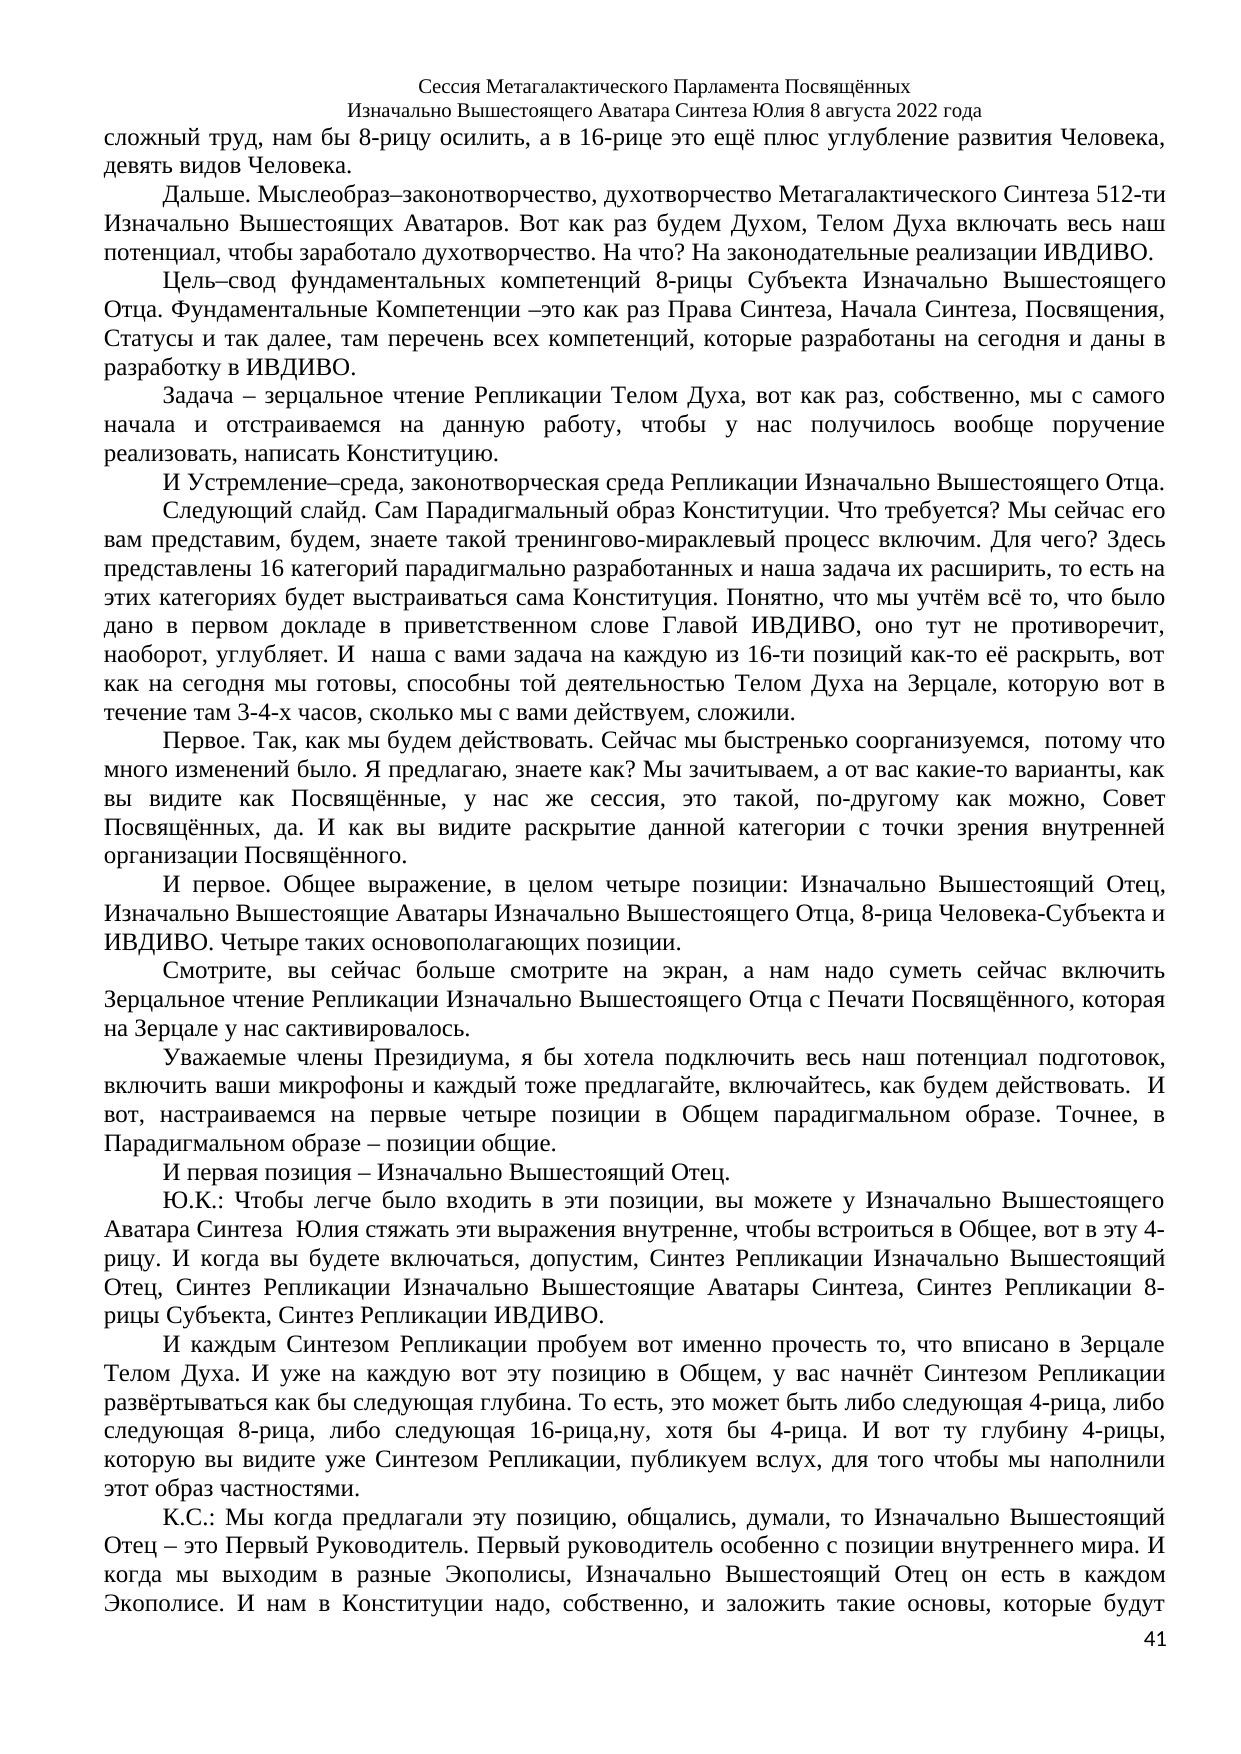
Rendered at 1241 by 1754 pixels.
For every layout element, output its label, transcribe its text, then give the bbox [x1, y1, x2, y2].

text Ю.К.: Чтобы легче было входить в эти позиции, вы можете у Изначально Вышестоящего Аватара Синтеза Юлия стяжать эти выражения внутренне, чтобы встроиться в Общее, вот в эту 4-рицу. И когда вы будете включаться, допустим, Синтез Репликации Изначально Вышестоящий Отец, Синтез Репликации Изначально Вышестоящие Аватары Синтеза, Синтез Репликации 8-рицы Субъекта, Синтез Репликации ИВДИВО. [103, 1186, 1167, 1329]
text Следующий слайд. Сам Парадигмальный образ Конституции. Что требуется? Мы сейчас его вам представим, будем, знаете такой тренингово-мираклевый процесс включим. Для чего? Здесь представлены 16 категорий парадигмально разработанных и наша задача их расширить, то есть на этих категориях будет выстраиваться сама Конституция. Понятно, что мы учтём всё то, что было дано в первом докладе в приветственном слове Главой ИВДИВО, оно тут не противоречит, наоборот, углубляет. И наша с вами задача на каждую из 16-ти позиций как-то её раскрыть, вот как на сегодня мы готовы, способны той деятельностью Телом Духа на Зерцале, которую вот в течение там 3-4-х часов, сколько мы с вами действуем, сложили. [103, 496, 1167, 726]
text Первое. Так, как мы будем действовать. Сейчас мы быстренько соорганизуемся, потому что много изменений было. Я предлагаю, знаете как? Мы зачитываем, а от вас какие-то варианты, как вы видите как Посвящённые, у нас же сессия, это такой, по-другому как можно, Совет Посвящённых, да. И как вы видите раскрытие данной категории с точки зрения внутренней организации Посвящённого. [103, 726, 1167, 869]
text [103, 1502, 1167, 1617]
text Цель–свод фундаментальных компетенций 8-рицы Субъекта Изначально Вышестоящего Отца. Фундаментальные Компетенции –это как раз Права Синтеза, Начала Синтеза, Посвящения, Статусы и так далее, там перечень всех компетенций, которые разработаны на сегодня и даны в разработку в ИВДИВО. [103, 266, 1167, 381]
text И первое. Общее выражение, в целом четыре позиции: Изначально Вышестоящий Отец, Изначально Вышестоящие Аватары Изначально Вышестоящего Отца, 8-рица Человека-Субъекта и ИВДИВО. Четыре таких основополагающих позиции. [103, 869, 1167, 956]
text И первая позиция – Изначально Вышестоящий Отец. [103, 1157, 1167, 1186]
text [103, 122, 1167, 179]
text И каждым Синтезом Репликации пробуем вот именно прочесть то, что вписано в Зерцале Телом Духа. И уже на каждую вот эту позицию в Общем, у вас начнёт Синтезом Репликации развёртываться как бы следующая глубина. То есть, это может быть либо следующая 4-рица, либо следующая 8-рица, либо следующая 16-рица,ну, хотя бы 4-рица. И вот ту глубину 4-рицы, которую вы видите уже Синтезом Репликации, публикуем вслух, для того чтобы мы наполнили этот образ частностями. [103, 1329, 1167, 1502]
text Смотрите, вы сейчас больше смотрите на экран, а нам надо суметь сейчас включить Зерцальное чтение Репликации Изначально Вышестоящего Отца с Печати Посвящённого, которая на Зерцале у нас сактивировалось. [103, 956, 1167, 1042]
text И Устремление–среда, законотворческая среда Репликации Изначально Вышестоящего Отца. [103, 467, 1167, 496]
text Дальше. Мыслеобраз–законотворчество, духотворчество Метагалактического Синтеза 512-ти Изначально Вышестоящих Аватаров. Вот как раз будем Духом, Телом Духа включать весь наш потенциал, чтобы заработало духотворчество. На что? На законодательные реализации ИВДИВО. [103, 179, 1167, 266]
text Задача – зерцальное чтение Репликации Телом Духа, вот как раз, собственно, мы с самого начала и отстраиваемся на данную работу, чтобы у нас получилось вообще поручение реализовать, написать Конституцию. [103, 381, 1167, 467]
text Уважаемые члены Президиума, я бы хотела подключить весь наш потенциал подготовок, включить ваши микрофоны и каждый тоже предлагайте, включайтесь, как будем действовать. И вот, настраиваемся на первые четыре позиции в Общем парадигмальном образе. Точнее, в Парадигмальном образе – позиции общие. [103, 1042, 1167, 1157]
